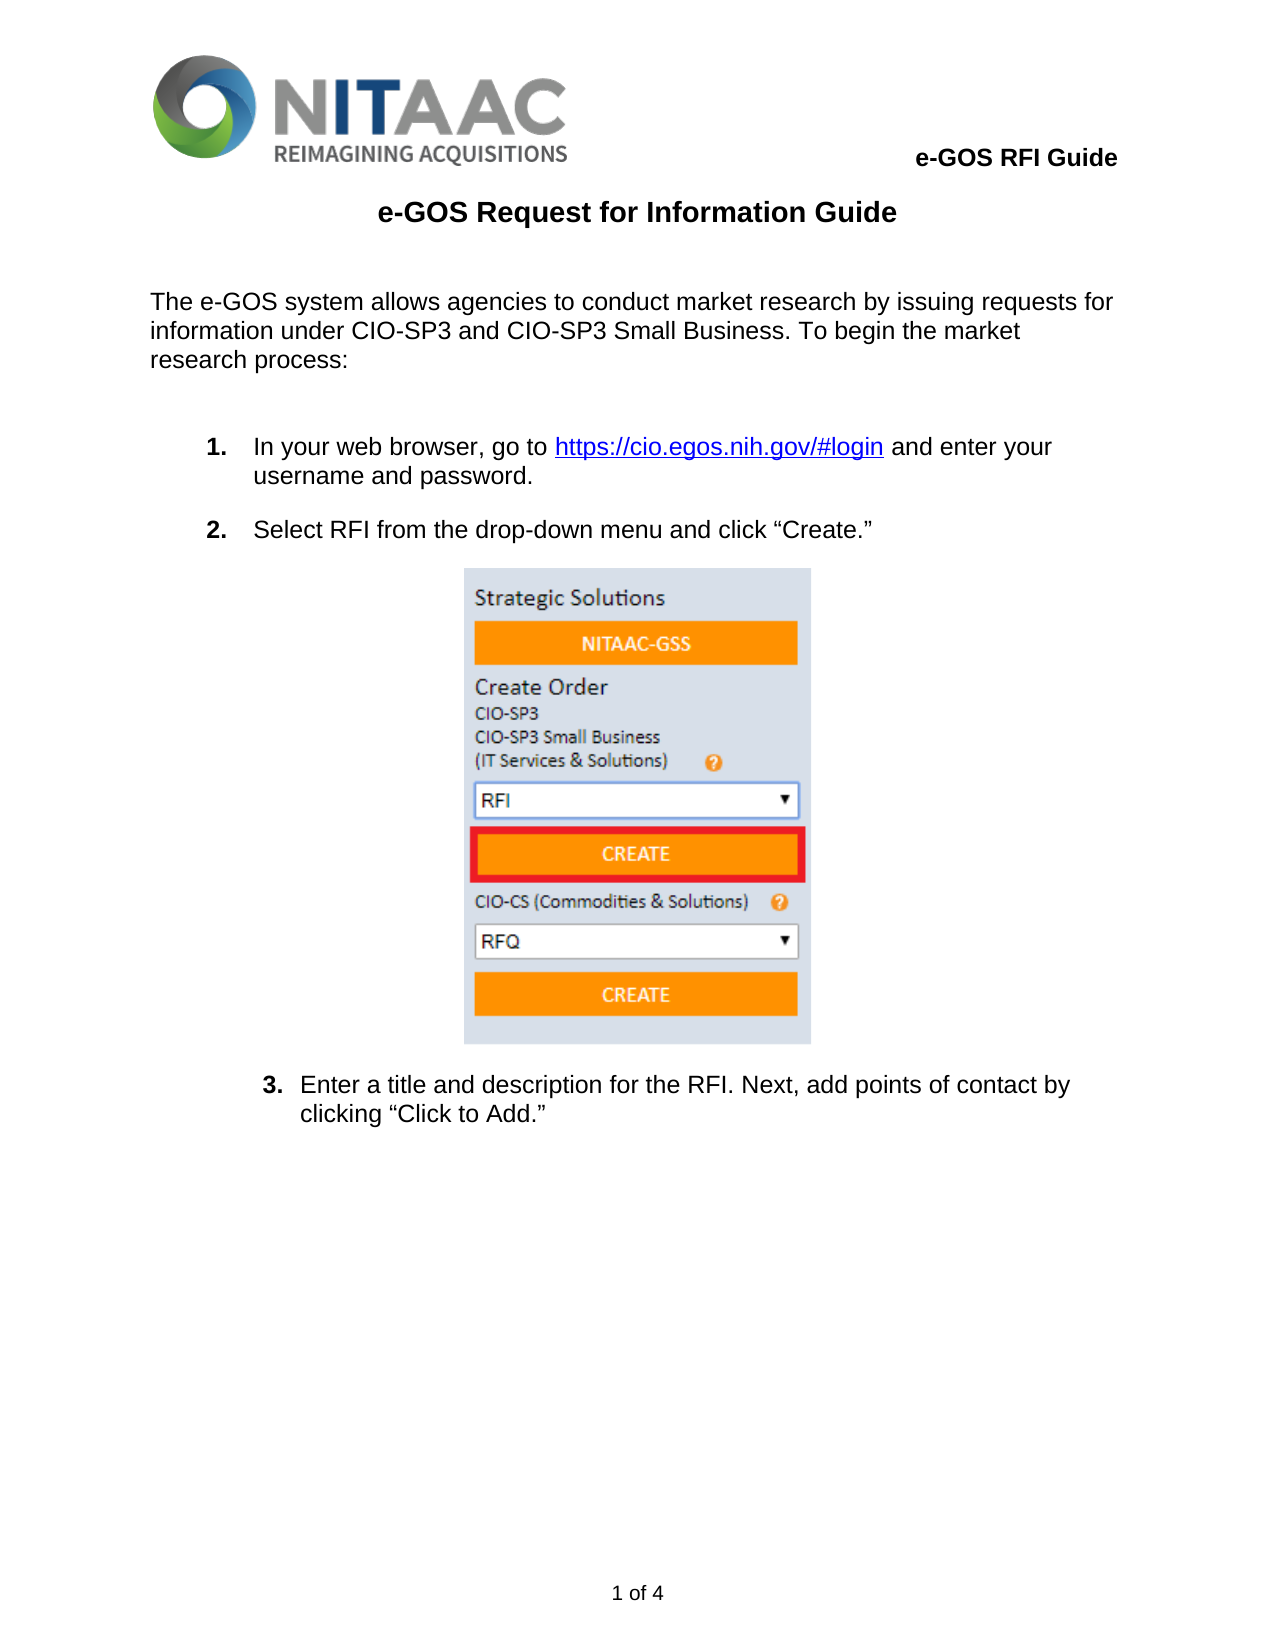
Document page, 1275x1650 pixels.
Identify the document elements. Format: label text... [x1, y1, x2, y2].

text The e-GOS system allows agencies to conduct market research by issuing requests for information under CIO-SP3 and CIO-SP3 Small Business. To begin the market research process: [150, 287, 1125, 374]
picture [150, 45, 569, 166]
text e-GOS Request for Information Guide [150, 195, 1125, 229]
list In your web browser, go to https://cio.egos.nih.gov/#login and enter your username and password. [206, 432, 1125, 490]
list Enter a title and description for the RFI. Next, add points of contact by clicking “Click to Add.” [262, 1070, 1125, 1128]
picture [464, 568, 812, 1046]
list Select RFI from the drop-down menu and click “Create.” [206, 515, 1125, 543]
